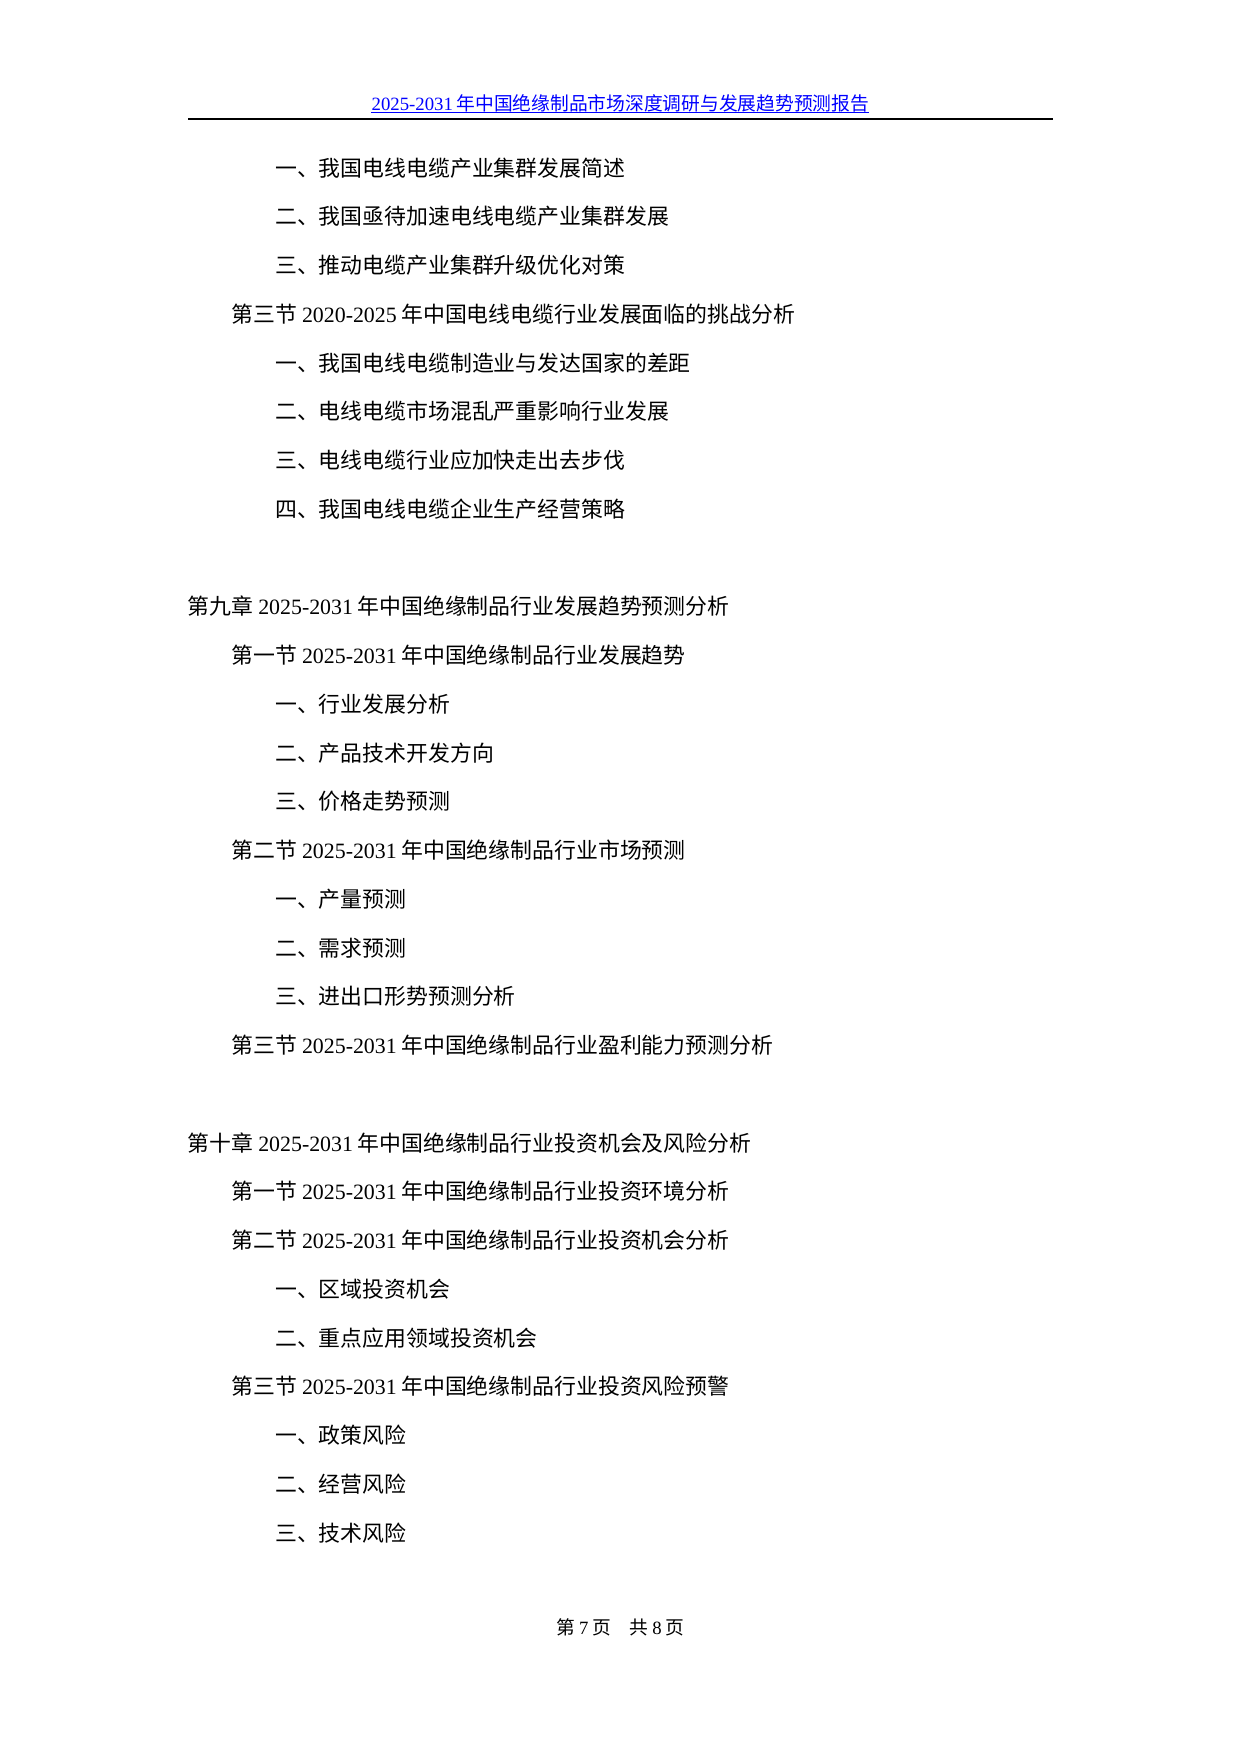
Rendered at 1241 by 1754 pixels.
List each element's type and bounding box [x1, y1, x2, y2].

text [187, 150, 1053, 1548]
